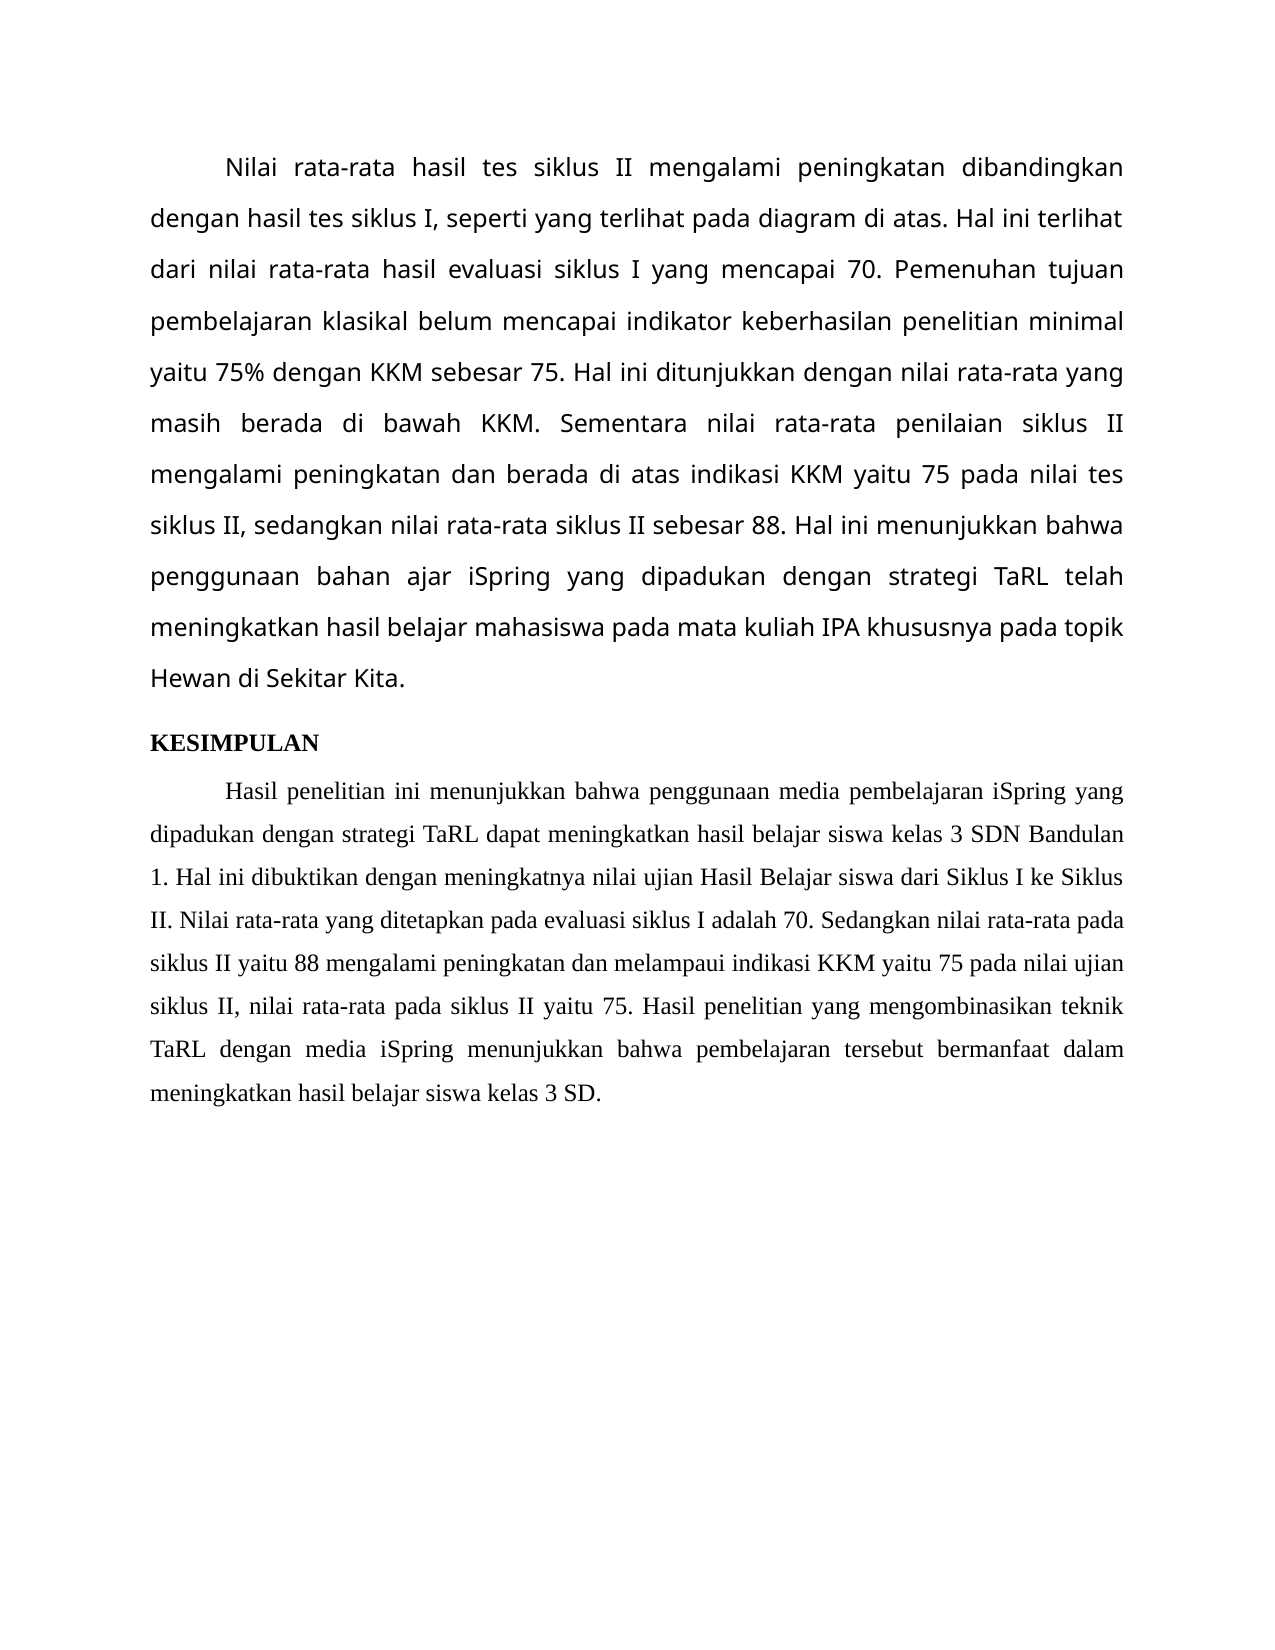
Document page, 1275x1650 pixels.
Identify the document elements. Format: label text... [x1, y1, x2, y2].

text Nilai rata-rata hasil tes siklus II mengalami peningkatan dibandingkan dengan hasil tes siklus I, seperti yang terlihat pada diagram di atas. Hal ini terlihat dari nilai rata-rata hasil evaluasi siklus I yang mencapai 70. Pemenuhan tujuan pembelajaran klasikal belum mencapai indikator keberhasilan penelitian minimal yaitu 75% dengan KKM sebesar 75. Hal ini ditunjukkan dengan nilai rata-rata yang masih berada di bawah KKM. Sementara nilai rata-rata penilaian siklus II mengalami peningkatan dan berada di atas indikasi KKM yaitu 75 pada nilai tes siklus II, sedangkan nilai rata-rata siklus II sebesar 88. Hal ini menunjukkan bahwa penggunaan bahan ajar iSpring yang dipadukan dengan strategi TaRL telah meningkatkan hasil belajar mahasiswa pada mata kuliah IPA khususnya pada topik Hewan di Sekitar Kita. [150, 150, 1125, 694]
text KESIMPULAN [150, 728, 1125, 757]
text Hasil penelitian ini menunjukkan bahwa penggunaan media pembelajaran iSpring yang dipadukan dengan strategi TaRL dapat meningkatkan hasil belajar siswa kelas 3 SDN Bandulan 1. Hal ini dibuktikan dengan meningkatnya nilai ujian Hasil Belajar siswa dari Siklus I ke Siklus II. Nilai rata-rata yang ditetapkan pada evaluasi siklus I adalah 70. Sedangkan nilai rata-rata pada siklus II yaitu 88 mengalami peningkatan dan melampaui indikasi KKM yaitu 75 pada nilai ujian siklus II, nilai rata-rata pada siklus II yaitu 75. Hasil penelitian yang mengombinasikan teknik TaRL dengan media iSpring menunjukkan bahwa pembelajaran tersebut bermanfaat dalam meningkatkan hasil belajar siswa kelas 3 SD. [150, 776, 1125, 1106]
